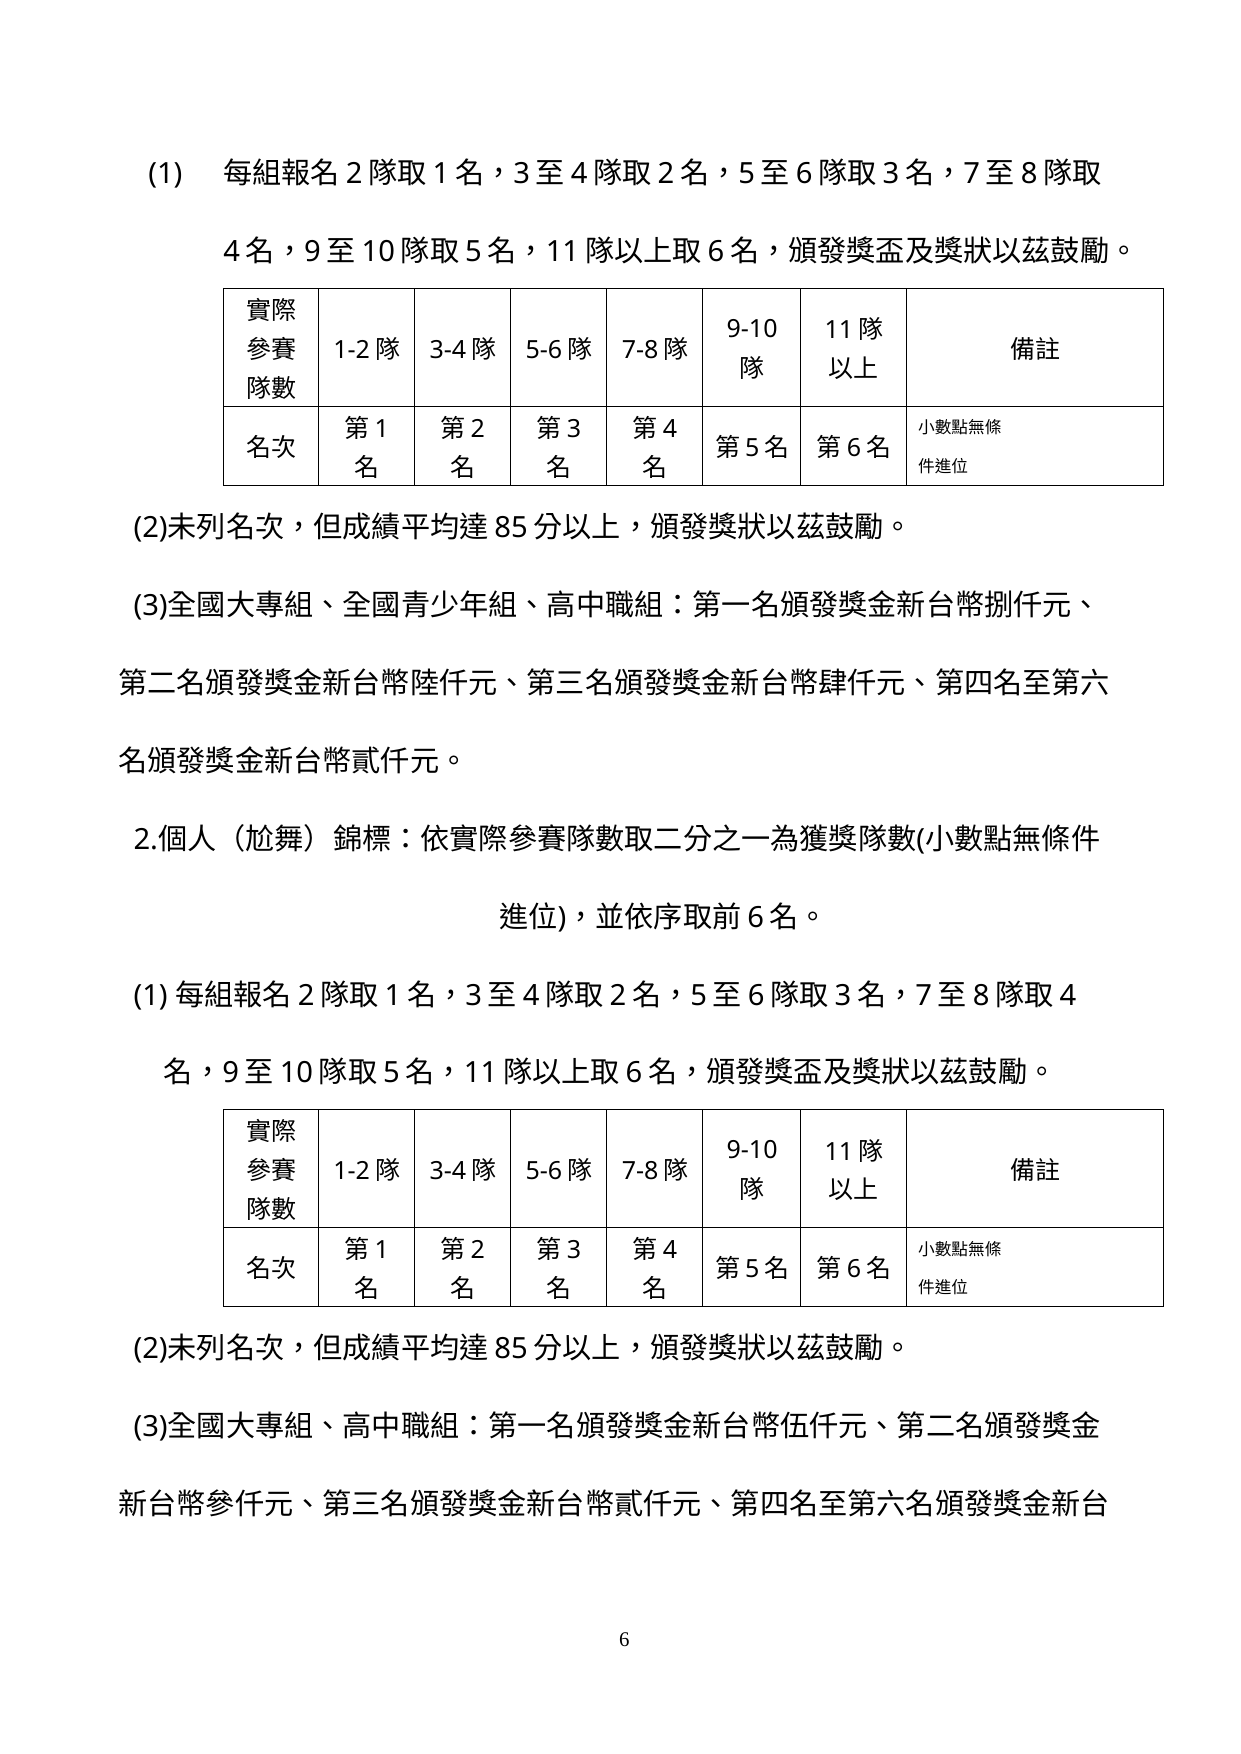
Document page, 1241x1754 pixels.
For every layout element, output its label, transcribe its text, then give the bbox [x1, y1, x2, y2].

table_cell 第5名 [703, 407, 800, 485]
table_cell 第6名 [801, 1228, 906, 1306]
table_cell 第6名 [801, 407, 906, 485]
table_header 3-4隊 [415, 289, 510, 406]
table_header 1-2隊 [319, 289, 414, 406]
table_header 實際參賽隊數 [224, 1110, 318, 1227]
table_cell 小數點無條 件進位 [907, 1228, 1163, 1306]
table_cell 第4名 [607, 1228, 702, 1306]
table_header 備註 [907, 289, 1163, 406]
text (2)未列名次，但成績平均達85分以上，頒發獎狀以茲鼓勵。 [118, 1307, 1122, 1385]
table_header 7-8隊 [607, 289, 702, 406]
text (2)未列名次，但成績平均達85分以上，頒發獎狀以茲鼓勵。 [118, 486, 1122, 564]
table_cell 名次 [224, 407, 318, 485]
table_header 3-4隊 [415, 1110, 510, 1227]
table_header 5-6隊 [511, 1110, 606, 1227]
table_header 7-8隊 [607, 1110, 702, 1227]
table_cell 名次 [224, 1228, 318, 1306]
list 每組報名2隊取1名，3至4隊取2名，5至6隊取3名，7至8隊取4名，9至10隊取5名，11隊以上取6名，頒發獎盃及獎狀以茲鼓勵。 [148, 132, 1122, 288]
table_header 5-6隊 [511, 289, 606, 406]
table_header 9-10隊 [703, 1110, 800, 1227]
table_cell 第5名 [703, 1228, 800, 1306]
table_header 備註 [907, 1110, 1163, 1227]
table_header 11隊以上 [801, 289, 906, 406]
table_cell 第1名 [319, 1228, 414, 1306]
text (3)全國大專組、全國青少年組、高中職組：第一名頒發獎金新台幣捌仟元、第二名頒發獎金新台幣陸仟元、第三名頒發獎金新台幣肆仟元、第四名至第六名頒發獎金新台幣貳仟元。 [118, 564, 1122, 797]
text 2.個人（尬舞）錦標：依實際參賽隊數取二分之一為獲獎隊數(小數點無條件進位)，並依序取前6名。 [118, 797, 1122, 953]
table_cell 第2名 [415, 407, 510, 485]
table_header 1-2隊 [319, 1110, 414, 1227]
table_cell 小數點無條 件進位 [907, 407, 1163, 485]
table_header 9-10隊 [703, 289, 800, 406]
table_header 11隊以上 [801, 1110, 906, 1227]
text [118, 1385, 1122, 1541]
table_cell 第2名 [415, 1228, 510, 1306]
table_cell 第4名 [607, 407, 702, 485]
table_cell 第3名 [511, 407, 606, 485]
text 名，9至10隊取5名，11隊以上取6名，頒發獎盃及獎狀以茲鼓勵。 [118, 1031, 1122, 1109]
table_header 實際參賽隊數 [224, 289, 318, 406]
text (1) 每組報名2隊取1名，3至4隊取2名，5至6隊取3名，7至8隊取4 [118, 953, 1122, 1031]
table_cell 第3名 [511, 1228, 606, 1306]
table_cell 第1名 [319, 407, 414, 485]
